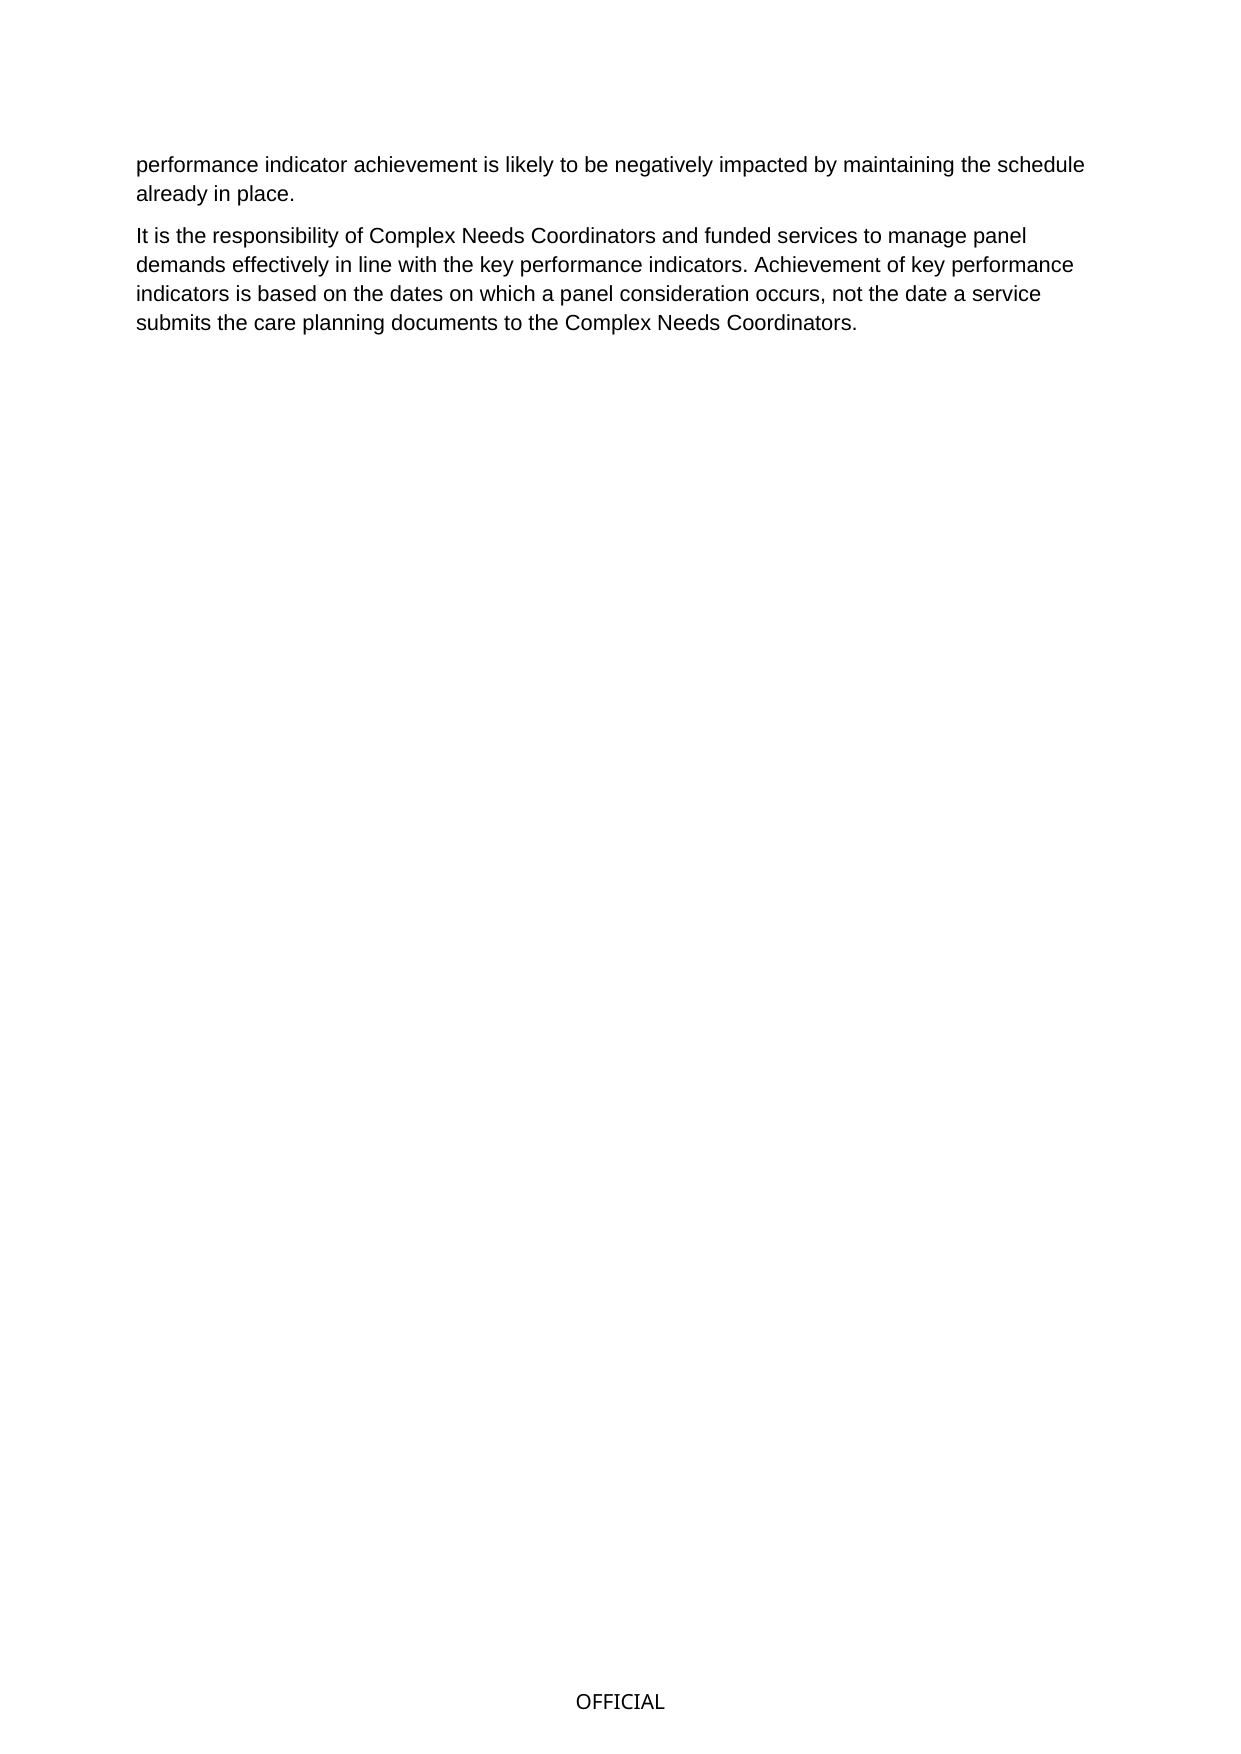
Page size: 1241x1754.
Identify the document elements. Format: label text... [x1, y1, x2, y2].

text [136, 148, 1104, 206]
text It is the responsibility of Complex Needs Coordinators and funded services to manage panel demands effectively in line with the key performance indicators. Achievement of key performance indicators is based on the dates on which a panel consideration occurs, not the date a service submits the care planning documents to the Complex Needs Coordinators. [136, 218, 1104, 335]
